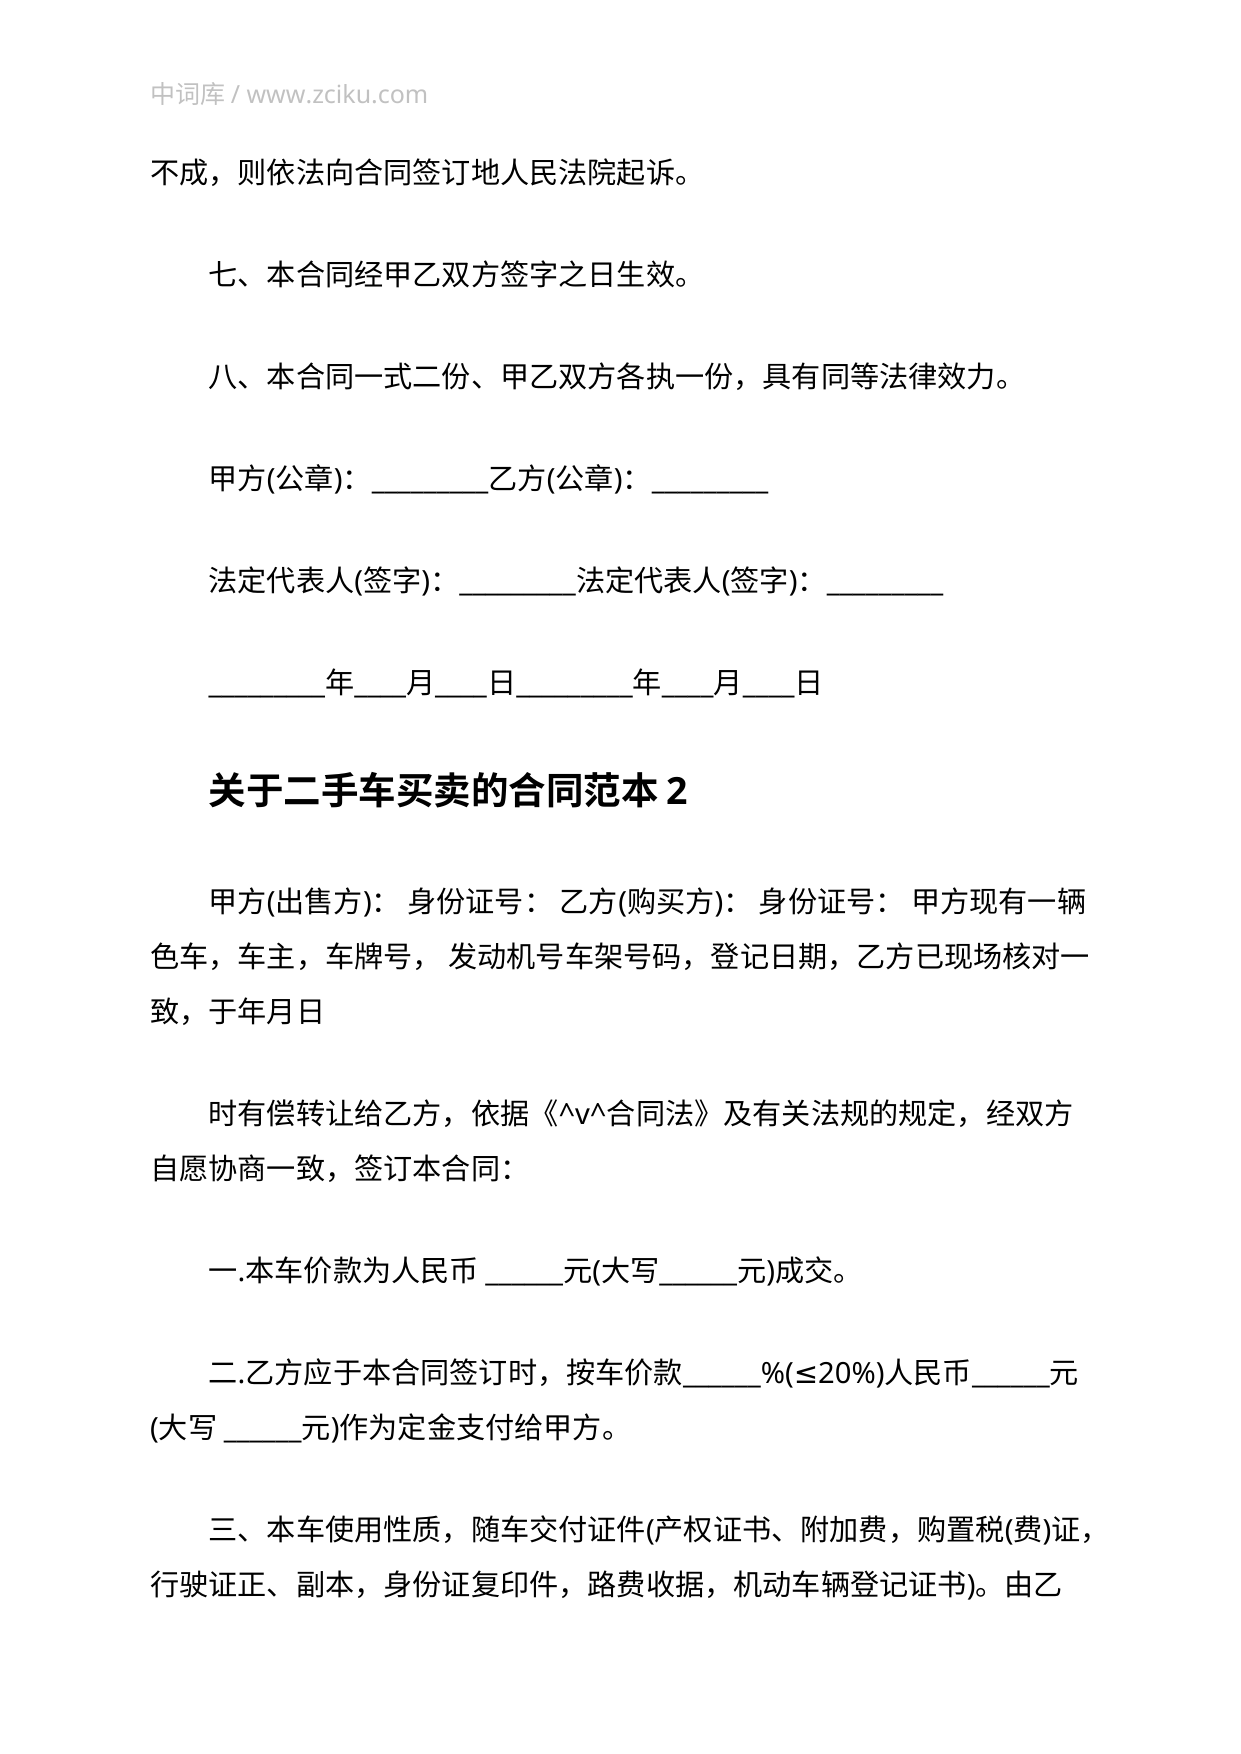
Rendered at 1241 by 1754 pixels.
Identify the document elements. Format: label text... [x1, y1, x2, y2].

text 时有偿转让给乙方，依据《^v^合同法》及有关法规的规定，经双方自愿协商一致，签订本合同： [150, 1091, 1090, 1188]
text 法定代表人(签字)：_________法定代表人(签字)：_________ [150, 557, 1090, 600]
text 甲方(公章)：_________乙方(公章)：_________ [150, 455, 1090, 498]
text 七、本合同经甲乙双方签字之日生效。 [150, 252, 1090, 294]
text 甲方(出售方)： 身份证号： 乙方(购买方)： 身份证号： 甲方现有一辆色车，车主，车牌号， 发动机号车架号码，登记日期，乙方已现场核对一致，于年月日 [150, 879, 1090, 1031]
text 一.本车价款为人民币 ______元(大写______元)成交。 [150, 1247, 1090, 1290]
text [150, 150, 1090, 192]
text 二.乙方应于本合同签订时，按车价款______%(≤20%)人民币______元(大写 ______元)作为定金支付给甲方。 [150, 1349, 1090, 1447]
text _________年____月____日_________年____月____日 [150, 659, 1090, 702]
text 八、本合同一式二份、甲乙双方各执一份，具有同等法律效力。 [150, 353, 1090, 396]
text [150, 1506, 1090, 1604]
text 关于二手车买卖的合同范本2 [150, 761, 1090, 816]
